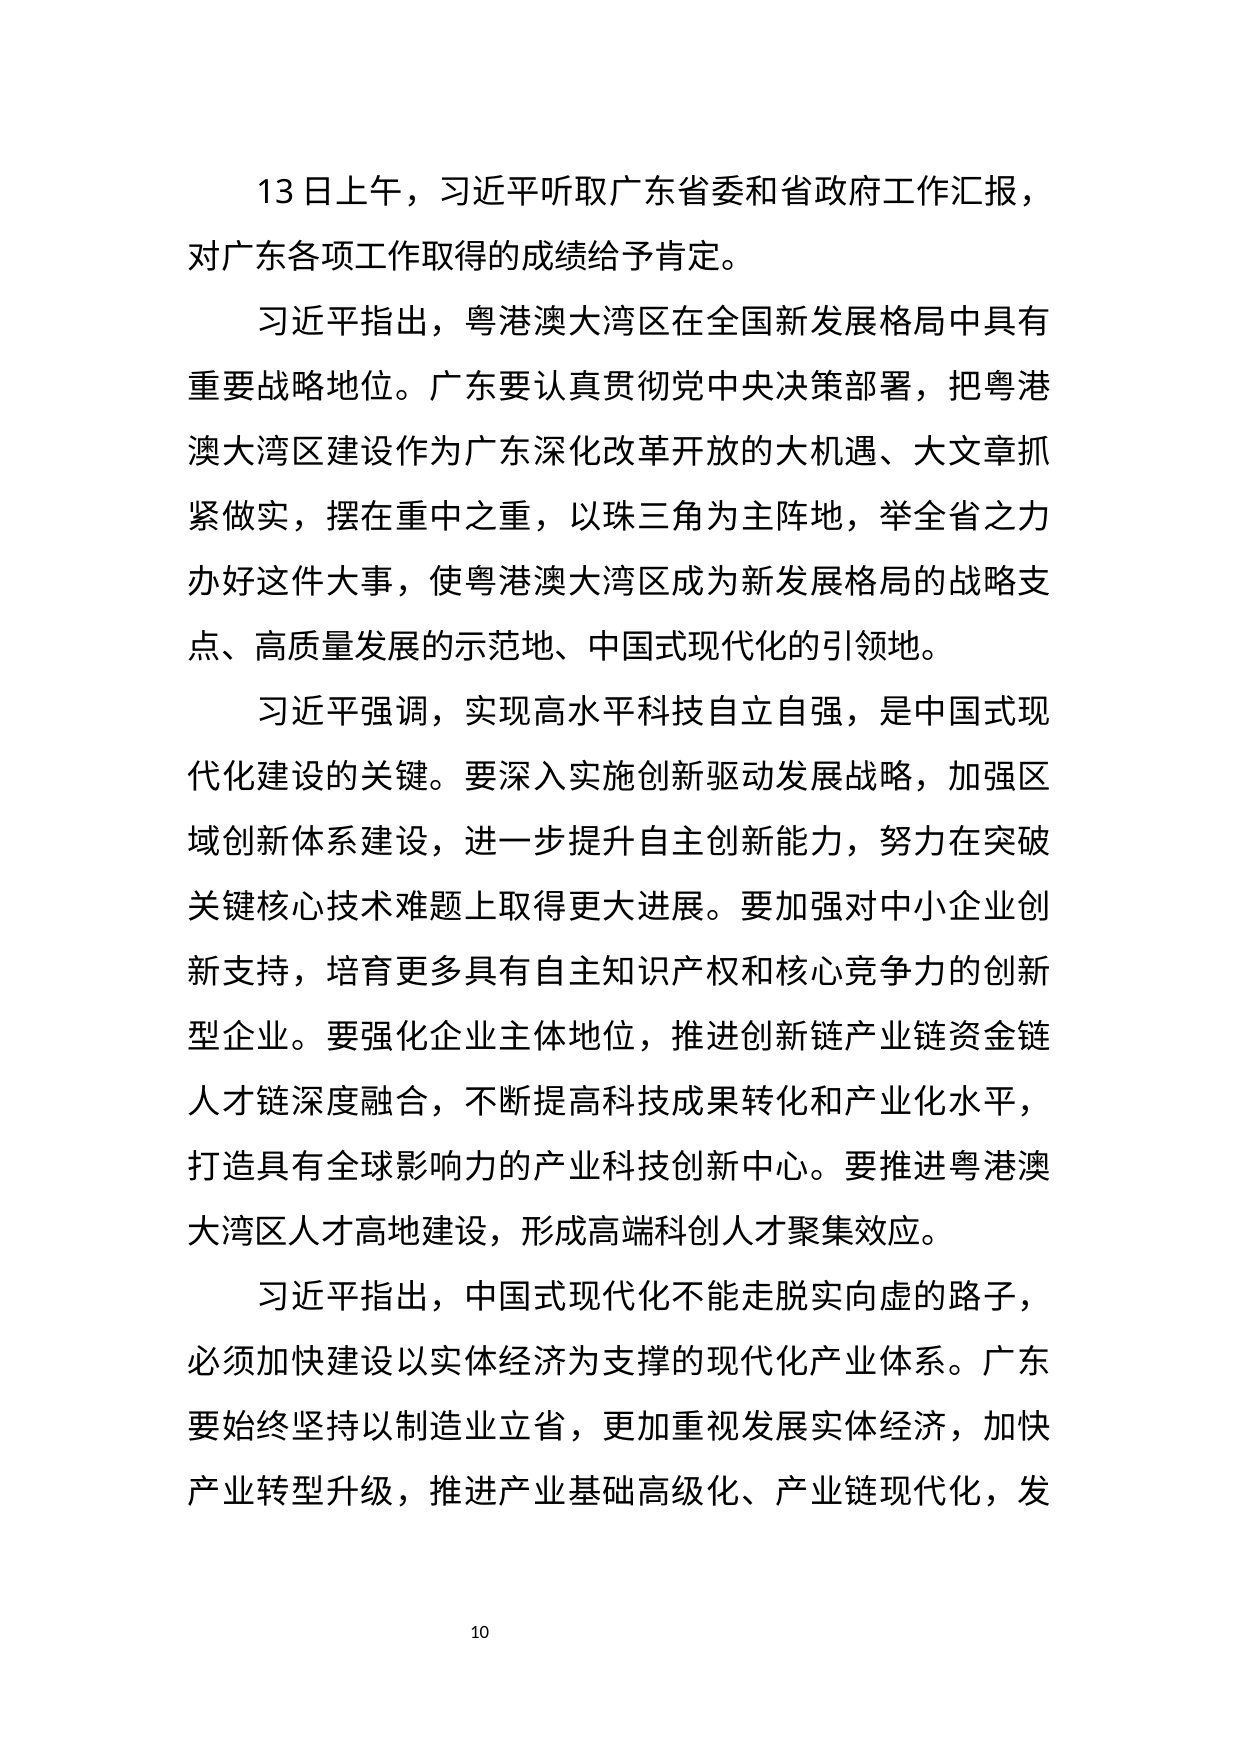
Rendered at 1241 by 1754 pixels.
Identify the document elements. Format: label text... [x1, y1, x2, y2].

text 习近平指出，粤港澳大湾区在全国新发展格局中具有重要战略地位。广东要认真贯彻党中央决策部署，把粤港澳大湾区建设作为广东深化改革开放的大机遇、大文章抓紧做实，摆在重中之重，以珠三角为主阵地，举全省之力办好这件大事，使粤港澳大湾区成为新发展格局的战略支点、高质量发展的示范地、中国式现代化的引领地。 [187, 286, 1053, 676]
text 13日上午，习近平听取广东省委和省政府工作汇报，对广东各项工作取得的成绩给予肯定。 [187, 156, 1053, 286]
text 习近平强调，实现高水平科技自立自强，是中国式现代化建设的关键。要深入实施创新驱动发展战略，加强区域创新体系建设，进一步提升自主创新能力，努力在突破关键核心技术难题上取得更大进展。要加强对中小企业创新支持，培育更多具有自主知识产权和核心竞争力的创新型企业。要强化企业主体地位，推进创新链产业链资金链人才链深度融合，不断提高科技成果转化和产业化水平，打造具有全球影响力的产业科技创新中心。要推进粤港澳大湾区人才高地建设，形成高端科创人才聚集效应。 [187, 676, 1053, 1261]
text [187, 1261, 1053, 1521]
